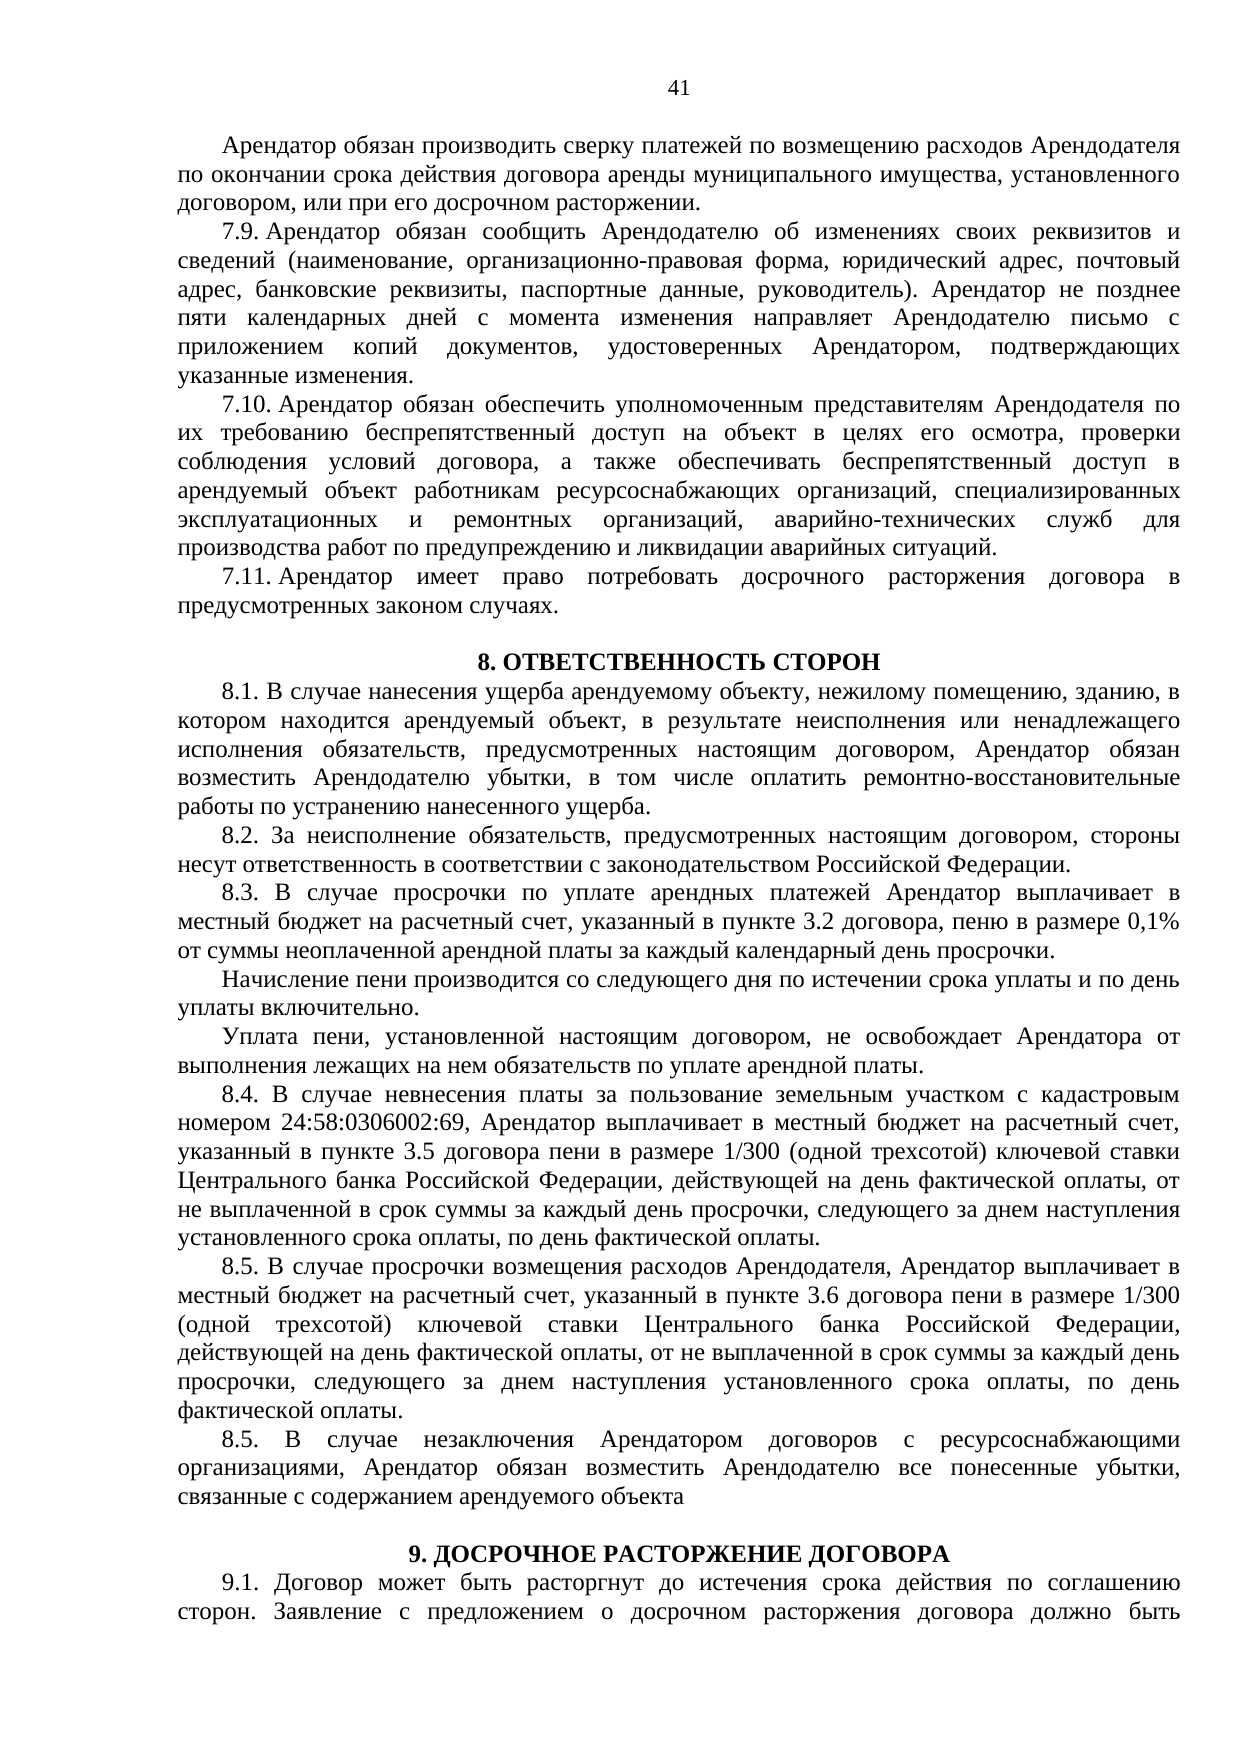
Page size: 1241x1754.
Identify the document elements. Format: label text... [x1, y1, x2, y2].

text Уплата пени, установленной настоящим договором, не освобождает Арендатора от выполнения лежащих на нем обязательств по уплате арендной платы. [177, 1021, 1181, 1079]
text 7.9. Арендатор обязан сообщить Арендодателю об изменениях своих реквизитов и сведений (наименование, организационно-правовая форма, юридический адрес, почтовый адрес, банковские реквизиты, паспортные данные, руководитель). Арендатор не позднее пяти календарных дней с момента изменения направляет Арендодателю письмо с приложением копий документов, удостоверенных Арендатором, подтверждающих указанные изменения. [177, 216, 1181, 389]
text 9. ДОСРОЧНОЕ РАСТОРЖЕНИЕ ДОГОВОРА [177, 1539, 1181, 1567]
text 8.1. В случае нанесения ущерба арендуемому объекту, нежилому помещению, зданию, в котором находится арендуемый объект, в результате неисполнения или ненадлежащего исполнения обязательств, предусмотренных настоящим договором, Арендатор обязан возместить Арендодателю убытки, в том числе оплатить ремонтно-восстановительные работы по устранению нанесенного ущерба. [177, 676, 1181, 820]
text Арендатор обязан производить сверку платежей по возмещению расходов Арендодателя по окончании срока действия договора аренды муниципального имущества, установленного договором, или при его досрочном расторжении. [177, 130, 1181, 216]
text 8.5. В случае незаключения Арендатором договоров с ресурсоснабжающими организациями, Арендатор обязан возместить Арендодателю все понесенные убытки, связанные с содержанием арендуемого объекта [177, 1424, 1181, 1510]
text 8.3. В случае просрочки по уплате арендных платежей Арендатор выплачивает в местный бюджет на расчетный счет, указанный в пункте 3.2 договора, пеню в размере 0,1% от суммы неоплаченной арендной платы за каждый календарный день просрочки. [177, 877, 1181, 964]
text 8.4. В случае невнесения платы за пользование земельным участком с кадастровым номером 24:58:0306002:69, Арендатор выплачивает в местный бюджет на расчетный счет, указанный в пункте 3.5 договора пени в размере 1/300 (одной трехсотой) ключевой ставки Центрального банка Российской Федерации, действующей на день фактической оплаты, от не выплаченной в срок суммы за каждый день просрочки, следующего за днем наступления установленного срока оплаты, по день фактической оплаты. [177, 1079, 1181, 1251]
text 8.2. За неисполнение обязательств, предусмотренных настоящим договором, стороны несут ответственность в соответствии с законодательством Российской Федерации. [177, 820, 1181, 877]
text Начисление пени производится со следующего дня по истечении срока уплаты и по день уплаты включительно. [177, 964, 1181, 1021]
text 8. ОТВЕТСТВЕННОСТЬ СТОРОН [177, 647, 1181, 676]
text 7.11. Арендатор имеет право потребовать досрочного расторжения договора в предусмотренных законом случаях. [177, 561, 1181, 619]
text 7.10. Арендатор обязан обеспечить уполномоченным представителям Арендодателя по их требованию беспрепятственный доступ на объект в целях его осмотра, проверки соблюдения условий договора, а также обеспечивать беспрепятственный доступ в арендуемый объект работникам ресурсоснабжающих организаций, специализированных эксплуатационных и ремонтных организаций, аварийно-технических служб для производства работ по предупреждению и ликвидации аварийных ситуаций. [177, 389, 1181, 561]
text 8.5. В случае просрочки возмещения расходов Арендодателя, Арендатор выплачивает в местный бюджет на расчетный счет, указанный в пункте 3.6 договора пени в размере 1/300 (одной трехсотой) ключевой ставки Центрального банка Российской Федерации, действующей на день фактической оплаты, от не выплаченной в срок суммы за каждый день просрочки, следующего за днем наступления установленного срока оплаты, по день фактической оплаты. [177, 1251, 1181, 1424]
